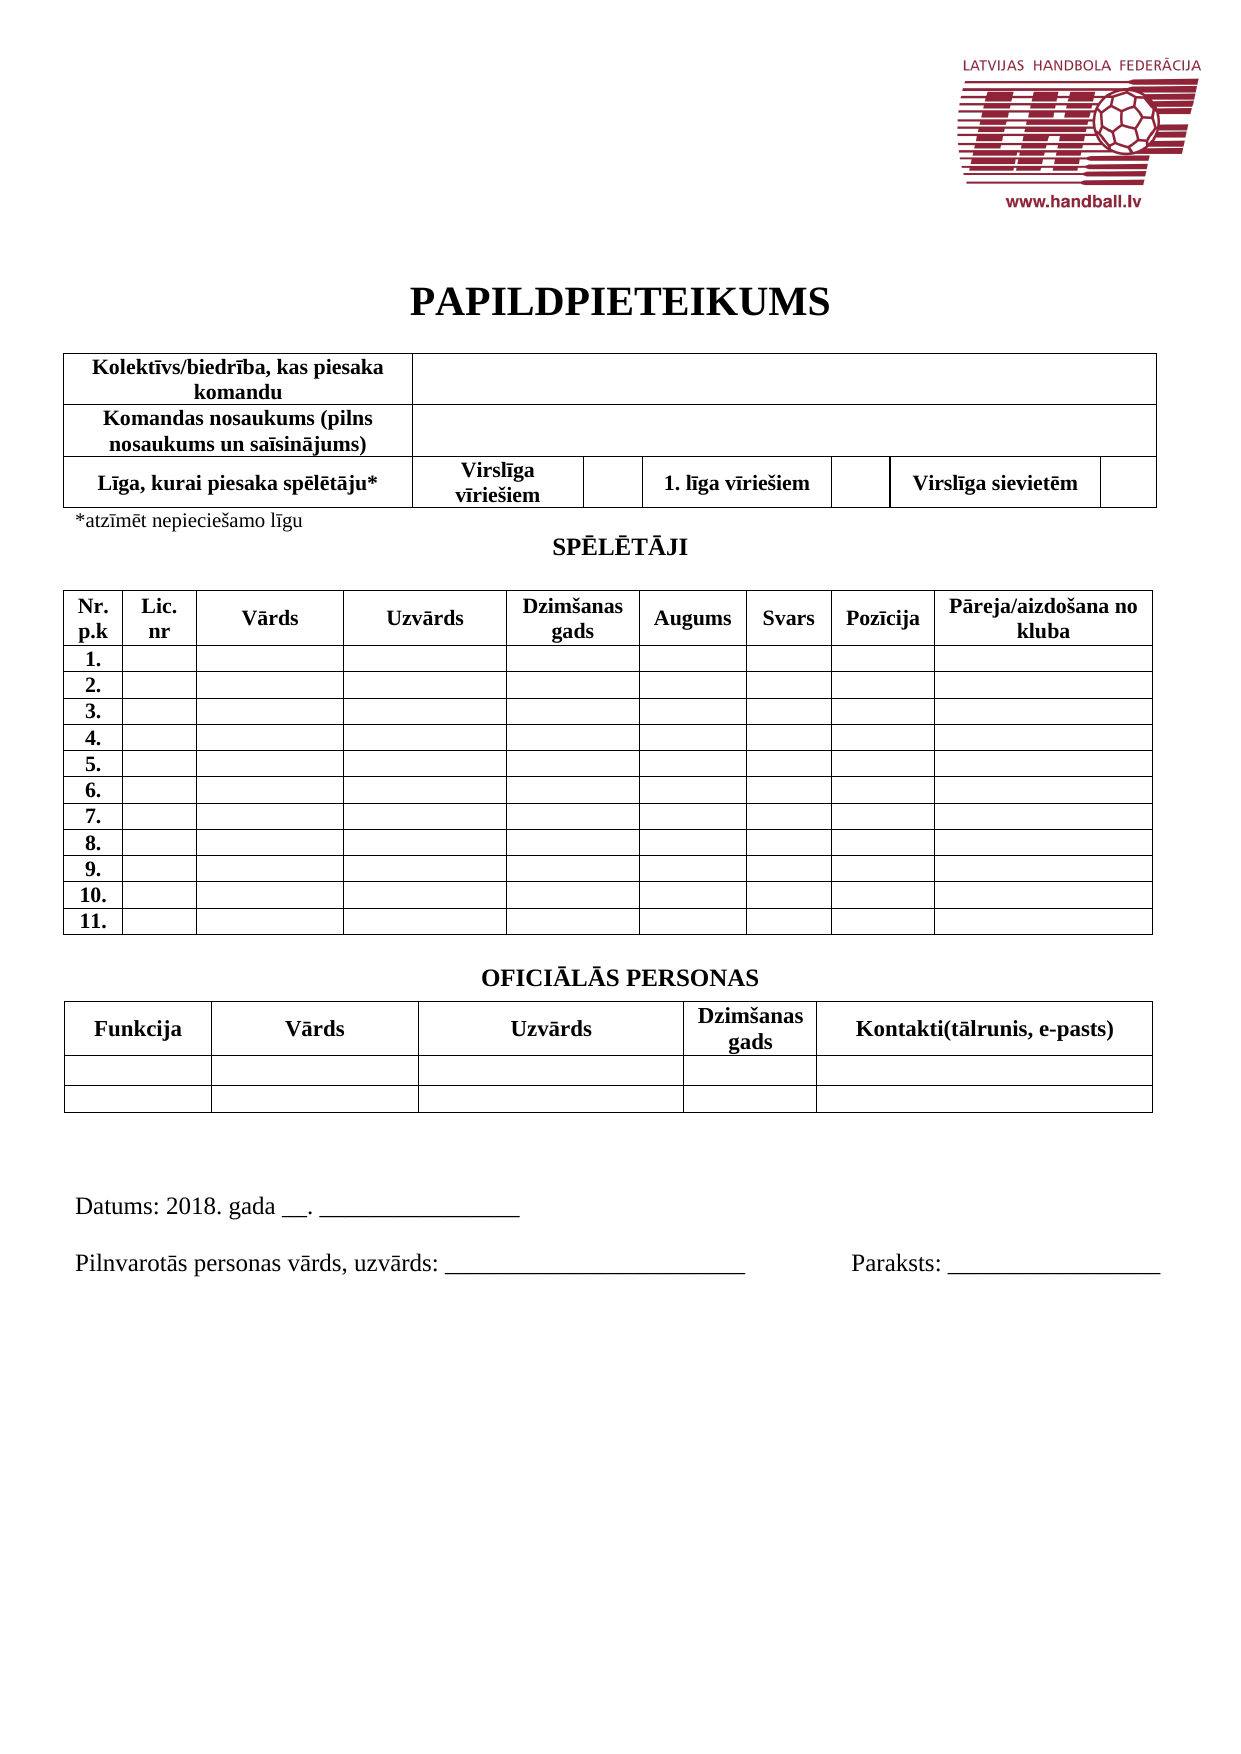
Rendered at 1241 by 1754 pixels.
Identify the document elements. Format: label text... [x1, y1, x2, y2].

table_cell [507, 856, 639, 881]
table_cell [507, 751, 639, 776]
table_cell [832, 856, 934, 881]
table_cell Komandas nosaukums (pilns nosaukums un saīsinājums) [64, 405, 412, 456]
table_header Augums [640, 591, 746, 645]
table_cell [419, 1056, 683, 1085]
table_cell 7. [64, 804, 122, 829]
table_cell [123, 777, 196, 802]
table_cell [123, 909, 196, 934]
table_cell [640, 856, 746, 881]
table_cell 2. [64, 672, 122, 697]
table_cell [419, 1086, 683, 1112]
table_cell Virslīga vīriešiem [413, 457, 583, 507]
table_cell [344, 672, 506, 697]
table_header Svars [747, 591, 831, 645]
table_header Kolektīvs/biedrība, kas piesaka komandu [64, 354, 412, 404]
table_cell [507, 804, 639, 829]
table_cell [212, 1056, 418, 1085]
table_cell 4. [64, 725, 122, 750]
table_cell 11. [64, 909, 122, 934]
table_cell [684, 1056, 816, 1085]
table_cell 10. [64, 882, 122, 907]
table_cell [747, 646, 831, 671]
table_cell [832, 777, 934, 802]
table_header Pozīcija [832, 591, 934, 645]
table_cell [832, 909, 934, 934]
table_cell [935, 830, 1152, 855]
table_cell [832, 457, 889, 507]
table_cell [344, 882, 506, 907]
table_cell [935, 725, 1152, 750]
table_cell [684, 1086, 816, 1112]
table_cell [123, 699, 196, 724]
table_cell [584, 457, 642, 507]
table_cell [344, 646, 506, 671]
table_cell [123, 856, 196, 881]
table_header Pāreja/aizdošana no kluba [935, 591, 1152, 645]
table_cell [197, 830, 343, 855]
table_cell 1. [64, 646, 122, 671]
table_header Vārds [212, 1002, 418, 1055]
table_header Funkcija [65, 1002, 211, 1055]
table_cell Virslīga sievietēm [891, 457, 1100, 507]
table_cell [747, 751, 831, 776]
text Pilnvarotās personas vārds, uzvārds: ________________________ Paraksts: _________________ [75, 1248, 1165, 1277]
table_cell [197, 699, 343, 724]
table_cell [197, 725, 343, 750]
table_cell [640, 751, 746, 776]
table_cell [832, 882, 934, 907]
table_cell [507, 672, 639, 697]
table_cell [747, 699, 831, 724]
table_cell [747, 830, 831, 855]
text PAPILDPIETEIKUMS [75, 276, 1165, 324]
table_header Uzvārds [344, 591, 506, 645]
text OFICIĀLĀS PERSONAS [75, 963, 1165, 992]
text Datums: 2018. gada __. ________________ [75, 1191, 1165, 1220]
table_cell [344, 830, 506, 855]
table_cell [123, 646, 196, 671]
table_cell [747, 725, 831, 750]
text SPĒLĒTĀJI [75, 532, 1165, 561]
table_cell [507, 882, 639, 907]
table_cell [747, 804, 831, 829]
table_cell [197, 856, 343, 881]
table_header Nr.p.k [64, 591, 122, 645]
table_header Vārds [197, 591, 343, 645]
table_cell [832, 725, 934, 750]
table_cell [832, 804, 934, 829]
table_header [413, 354, 1156, 404]
table_cell [123, 672, 196, 697]
table_cell [747, 777, 831, 802]
table_cell [123, 882, 196, 907]
table_cell [640, 777, 746, 802]
table_header Dzimšanas gads [507, 591, 639, 645]
table_cell [935, 646, 1152, 671]
table_cell [197, 804, 343, 829]
table_cell [123, 830, 196, 855]
table_cell [935, 856, 1152, 881]
table_cell [123, 804, 196, 829]
table_header Lic. nr [123, 591, 196, 645]
table_cell [640, 804, 746, 829]
table_cell [747, 909, 831, 934]
table_cell [747, 856, 831, 881]
table_cell [832, 672, 934, 697]
table_cell [1101, 457, 1156, 507]
table_cell [413, 405, 1156, 456]
table_cell Līga, kurai piesaka spēlētāju* [64, 457, 412, 507]
table_cell [832, 751, 934, 776]
table_cell [197, 909, 343, 934]
table_cell [935, 699, 1152, 724]
table_cell 5. [64, 751, 122, 776]
table_cell 9. [64, 856, 122, 881]
table_cell [344, 699, 506, 724]
table_cell [747, 882, 831, 907]
table_cell [935, 751, 1152, 776]
table_header Uzvārds [419, 1002, 683, 1055]
table_cell [507, 725, 639, 750]
table_cell [935, 672, 1152, 697]
table_cell [123, 751, 196, 776]
table_cell [832, 699, 934, 724]
table_cell [935, 777, 1152, 802]
table_cell [507, 830, 639, 855]
table_cell [344, 777, 506, 802]
table_cell [507, 646, 639, 671]
table_cell [640, 830, 746, 855]
text *atzīmēt nepieciešamo līgu [75, 508, 1165, 532]
table_cell [640, 909, 746, 934]
table_cell [344, 804, 506, 829]
table_cell [197, 777, 343, 802]
table_cell 1. līga vīriešiem [643, 457, 831, 507]
table_cell [935, 804, 1152, 829]
table_cell [832, 830, 934, 855]
table_header Dzimšanas gads [684, 1002, 816, 1055]
table_cell [197, 646, 343, 671]
table_cell [817, 1056, 1152, 1085]
table_cell [507, 909, 639, 934]
table_cell [747, 672, 831, 697]
table_cell [197, 751, 343, 776]
table_cell [640, 882, 746, 907]
table_cell [507, 777, 639, 802]
table_cell [935, 909, 1152, 934]
table_cell [65, 1056, 211, 1085]
table_cell [832, 646, 934, 671]
table_cell [640, 725, 746, 750]
table_cell [640, 672, 746, 697]
table_cell [344, 856, 506, 881]
table_cell [344, 751, 506, 776]
table_cell [344, 725, 506, 750]
table_cell [935, 882, 1152, 907]
table_cell [817, 1086, 1152, 1112]
table_cell [197, 882, 343, 907]
table_cell 6. [64, 777, 122, 802]
table_cell [640, 699, 746, 724]
table_cell [65, 1086, 211, 1112]
table_header Kontakti(tālrunis, e-pasts) [817, 1002, 1152, 1055]
table_cell 8. [64, 830, 122, 855]
table_cell [507, 699, 639, 724]
table_cell [197, 672, 343, 697]
table_cell 3. [64, 699, 122, 724]
table_cell [123, 725, 196, 750]
table_cell [344, 909, 506, 934]
table_cell [640, 646, 746, 671]
table_cell [212, 1086, 418, 1112]
